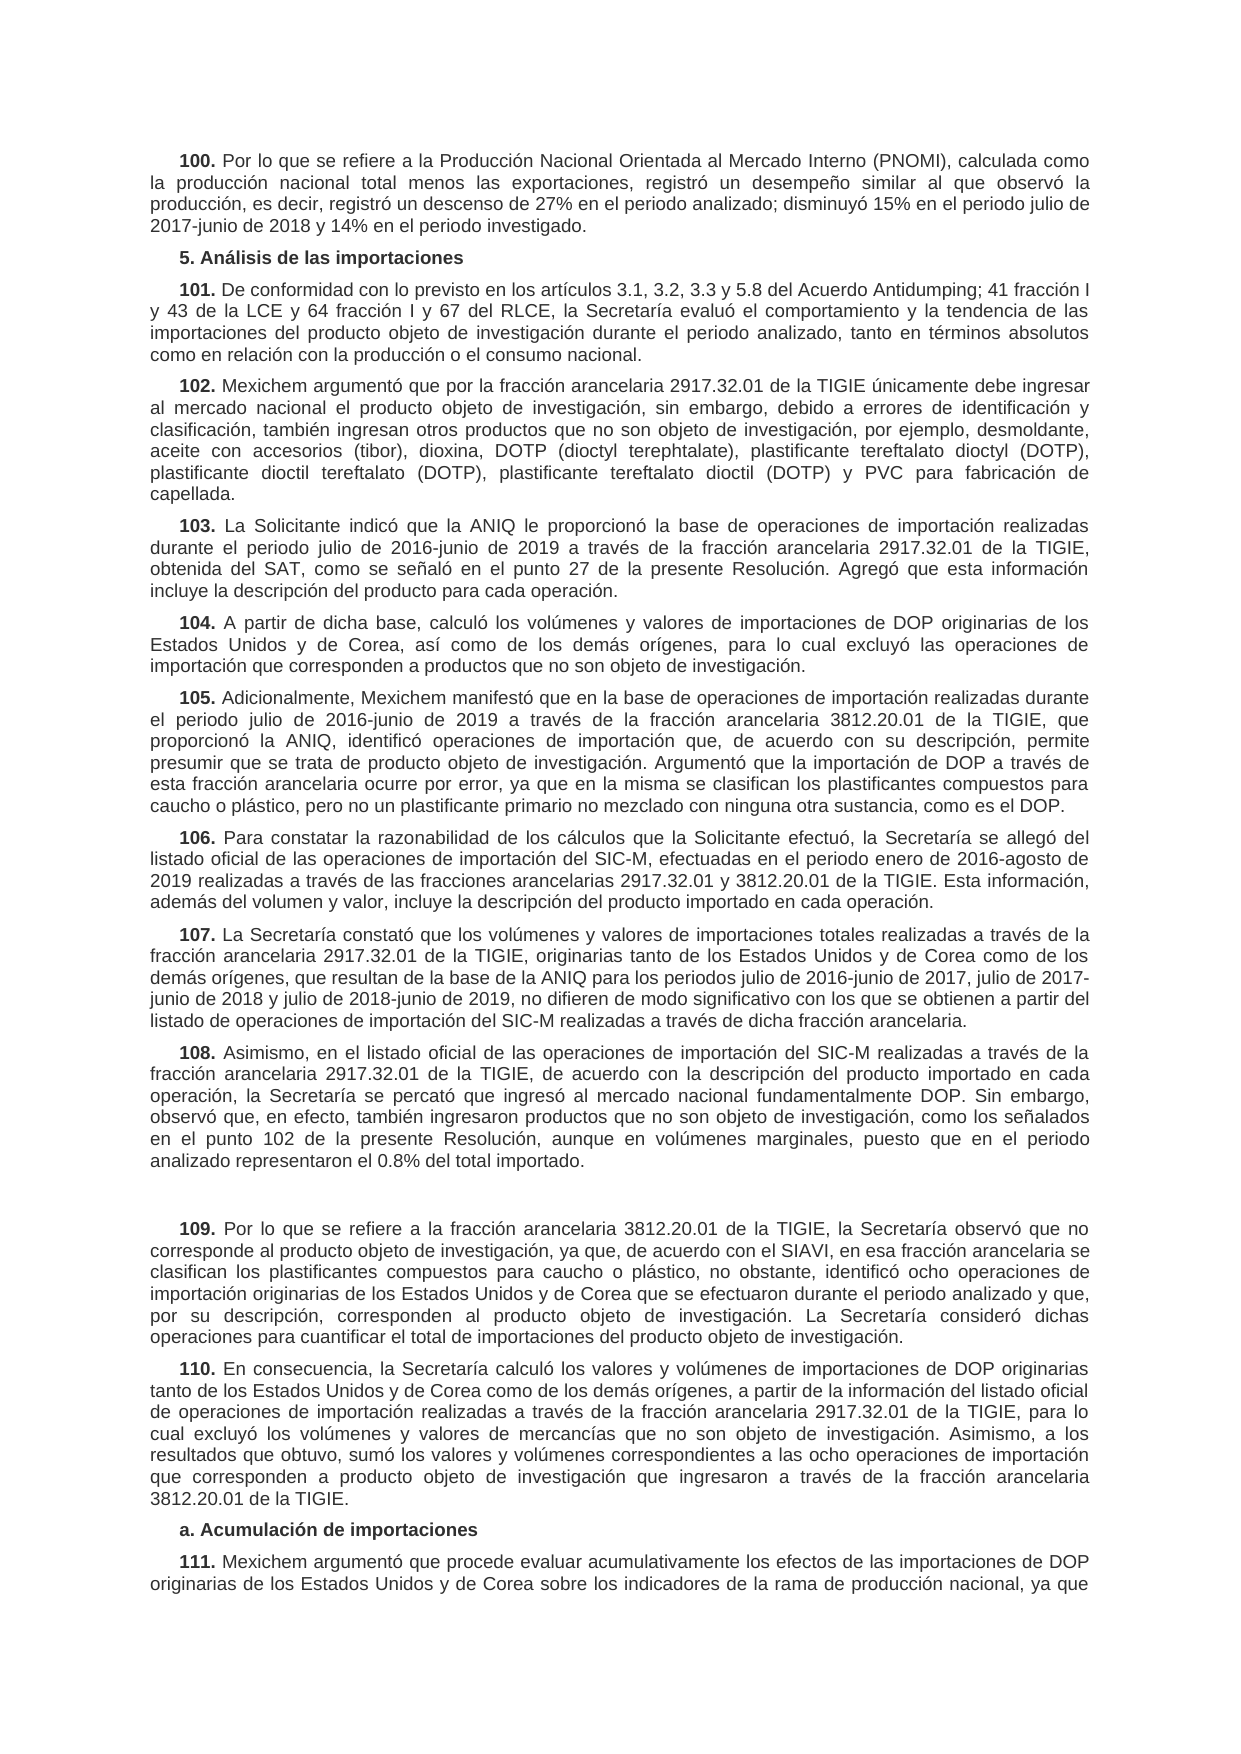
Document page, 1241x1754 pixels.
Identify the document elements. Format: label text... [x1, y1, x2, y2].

text 5. Análisis de las importaciones [150, 247, 1090, 268]
text 108. Asimismo, en el listado oficial de las operaciones de importación del SIC-M realizadas a través de la fracción arancelaria 2917.32.01 de la TIGIE, de acuerdo con la descripción del producto importado en cada operación, la Secretaría se percató que ingresó al mercado nacional fundamentalmente DOP. Sin embargo, observó que, en efecto, también ingresaron productos que no son objeto de investigación, como los señalados en el punto 102 de la presente Resolución, aunque en volúmenes marginales, puesto que en el periodo analizado representaron el 0.8% del total importado. [150, 1042, 1090, 1171]
text 106. Para constatar la razonabilidad de los cálculos que la Solicitante efectuó, la Secretaría se allegó del listado oficial de las operaciones de importación del SIC-M, efectuadas en el periodo enero de 2016-agosto de 2019 realizadas a través de las fracciones arancelarias 2917.32.01 y 3812.20.01 de la TIGIE. Esta información, además del volumen y valor, incluye la descripción del producto importado en cada operación. [150, 827, 1090, 913]
text 104. A partir de dicha base, calculó los volúmenes y valores de importaciones de DOP originarias de los Estados Unidos y de Corea, así como de los demás orígenes, para lo cual excluyó las operaciones de importación que corresponden a productos que no son objeto de investigación. [150, 612, 1090, 676]
text 101. De conformidad con lo previsto en los artículos 3.1, 3.2, 3.3 y 5.8 del Acuerdo Antidumping; 41 fracción I y 43 de la LCE y 64 fracción I y 67 del RLCE, la Secretaría evaluó el comportamiento y la tendencia de las importaciones del producto objeto de investigación durante el periodo analizado, tanto en términos absolutos como en relación con la producción o el consumo nacional. [150, 279, 1090, 365]
text 102. Mexichem argumentó que por la fracción arancelaria 2917.32.01 de la TIGIE únicamente debe ingresar al mercado nacional el producto objeto de investigación, sin embargo, debido a errores de identificación y clasificación, también ingresan otros productos que no son objeto de investigación, por ejemplo, desmoldante, aceite con accesorios (tibor), dioxina, DOTP (dioctyl terephtalate), plastificante tereftalato dioctyl (DOTP), plastificante dioctil tereftalato (DOTP), plastificante tereftalato dioctil (DOTP) y PVC para fabricación de capellada. [150, 375, 1090, 505]
text 105. Adicionalmente, Mexichem manifestó que en la base de operaciones de importación realizadas durante el periodo julio de 2016-junio de 2019 a través de la fracción arancelaria 3812.20.01 de la TIGIE, que proporcionó la ANIQ, identificó operaciones de importación que, de acuerdo con su descripción, permite presumir que se trata de producto objeto de investigación. Argumentó que la importación de DOP a través de esta fracción arancelaria ocurre por error, ya que en la misma se clasifican los plastificantes compuestos para caucho o plástico, pero no un plastificante primario no mezclado con ninguna otra sustancia, como es el DOP. [150, 687, 1090, 816]
text 110. En consecuencia, la Secretaría calculó los valores y volúmenes de importaciones de DOP originarias tanto de los Estados Unidos y de Corea como de los demás orígenes, a partir de la información del listado oficial de operaciones de importación realizadas a través de la fracción arancelaria 2917.32.01 de la TIGIE, para lo cual excluyó los volúmenes y valores de mercancías que no son objeto de investigación. Asimismo, a los resultados que obtuvo, sumó los valores y volúmenes correspondientes a las ocho operaciones de importación que corresponden a producto objeto de investigación que ingresaron a través de la fracción arancelaria 3812.20.01 de la TIGIE. [150, 1358, 1090, 1509]
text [150, 1551, 1090, 1594]
text 107. La Secretaría constató que los volúmenes y valores de importaciones totales realizadas a través de la fracción arancelaria 2917.32.01 de la TIGIE, originarias tanto de los Estados Unidos y de Corea como de los demás orígenes, que resultan de la base de la ANIQ para los periodos julio de 2016-junio de 2017, julio de 2017-junio de 2018 y julio de 2018-junio de 2019, no difieren de modo significativo con los que se obtienen a partir del listado de operaciones de importación del SIC-M realizadas a través de dicha fracción arancelaria. [150, 923, 1090, 1031]
text 100. Por lo que se refiere a la Producción Nacional Orientada al Mercado Interno (PNOMI), calculada como la producción nacional total menos las exportaciones, registró un desempeño similar al que observó la producción, es decir, registró un descenso de 27% en el periodo analizado; disminuyó 15% en el periodo julio de 2017-junio de 2018 y 14% en el periodo investigado. [150, 150, 1090, 236]
text 109. Por lo que se refiere a la fracción arancelaria 3812.20.01 de la TIGIE, la Secretaría observó que no corresponde al producto objeto de investigación, ya que, de acuerdo con el SIAVI, en esa fracción arancelaria se clasifican los plastificantes compuestos para caucho o plástico, no obstante, identificó ocho operaciones de importación originarias de los Estados Unidos y de Corea que se efectuaron durante el periodo analizado y que, por su descripción, corresponden al producto objeto de investigación. La Secretaría consideró dichas operaciones para cuantificar el total de importaciones del producto objeto de investigación. [150, 1218, 1090, 1347]
text a. Acumulación de importaciones [150, 1519, 1090, 1541]
text 103. La Solicitante indicó que la ANIQ le proporcionó la base de operaciones de importación realizadas durante el periodo julio de 2016-junio de 2019 a través de la fracción arancelaria 2917.32.01 de la TIGIE, obtenida del SAT, como se señaló en el punto 27 de la presente Resolución. Agregó que esta información incluye la descripción del producto para cada operación. [150, 515, 1090, 601]
